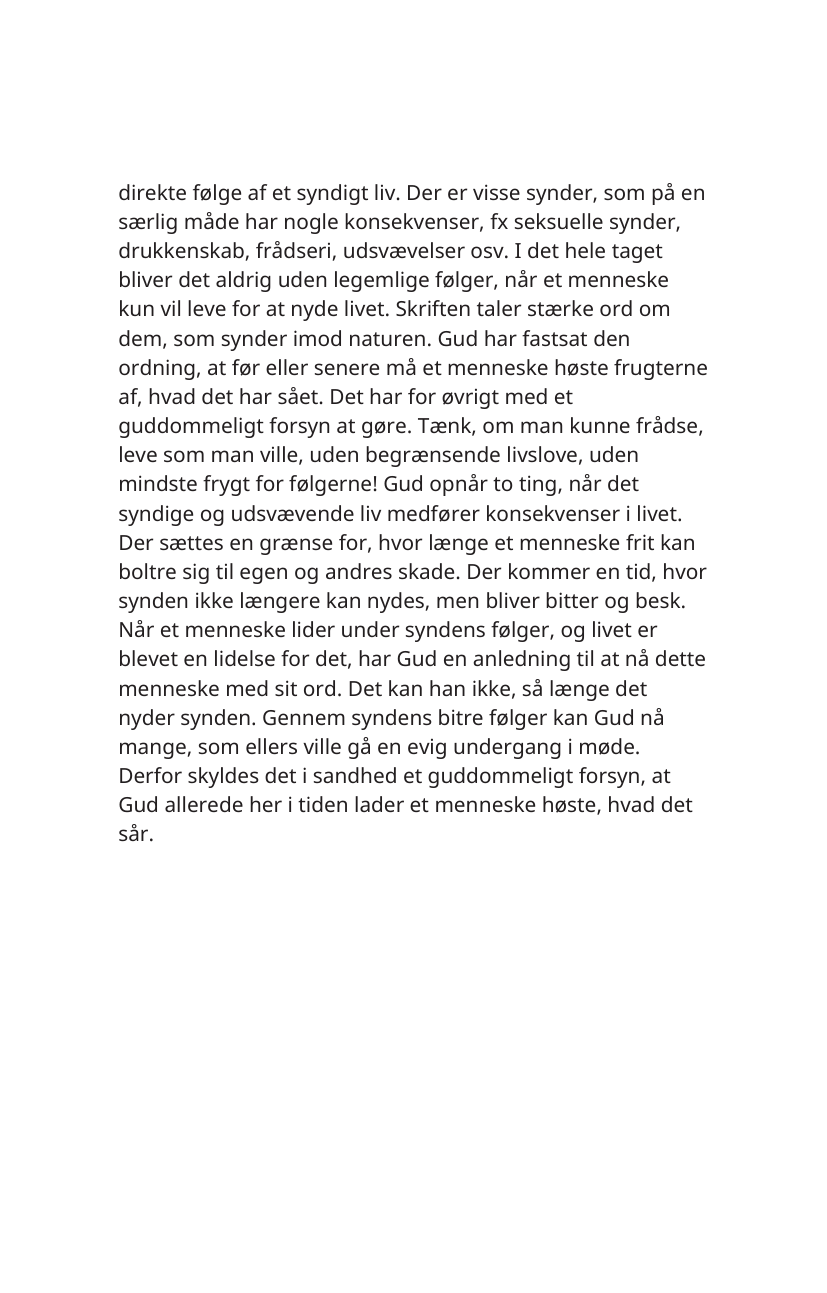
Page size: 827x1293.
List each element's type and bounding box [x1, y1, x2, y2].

text [118, 177, 709, 848]
